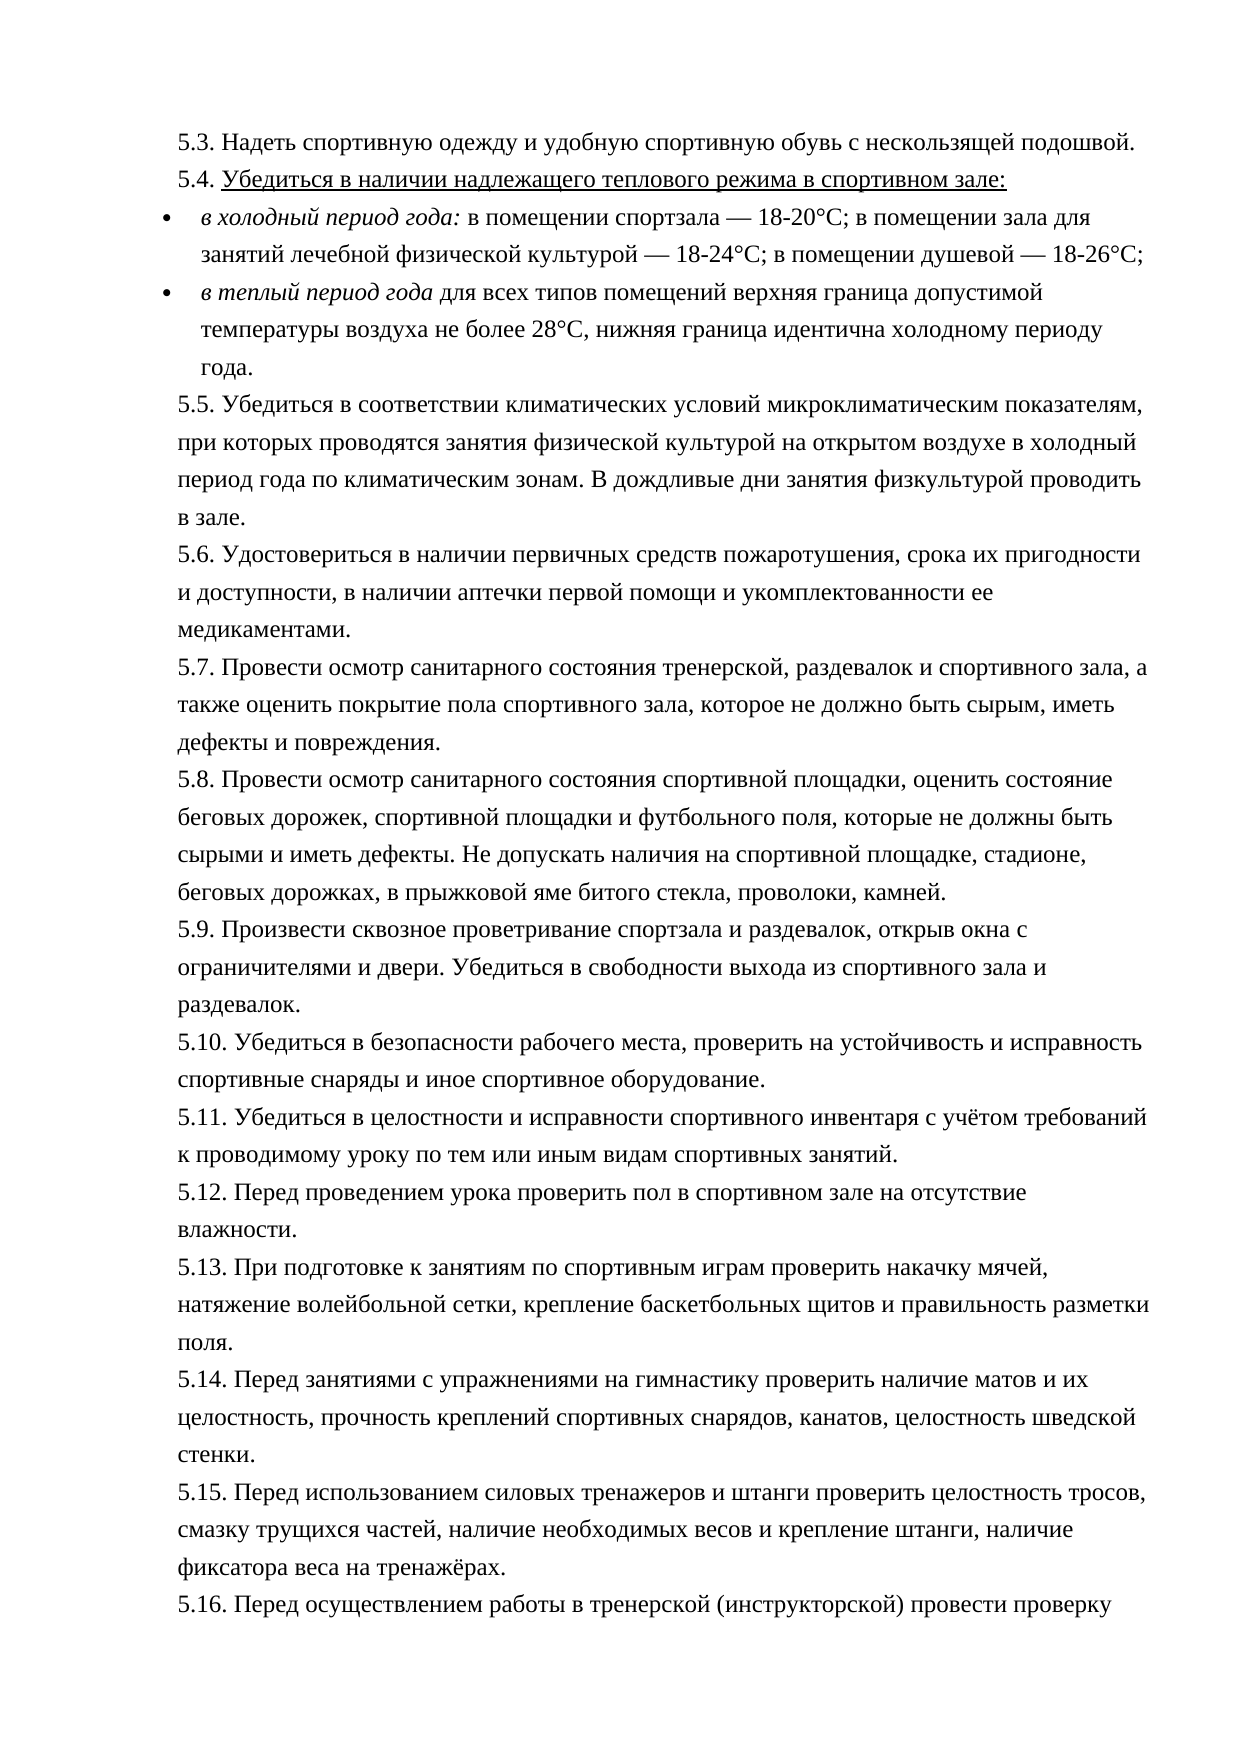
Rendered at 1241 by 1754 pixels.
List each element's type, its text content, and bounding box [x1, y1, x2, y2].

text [177, 381, 1152, 1618]
list в теплый период года для всех типов помещений верхняя граница допустимой температуры воздуха не более 28°С, нижняя граница идентична холодному периоду года. [163, 268, 1152, 381]
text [177, 118, 1152, 193]
list в холодный период года: в помещении спортзала — 18-20°С; в помещении зала для занятий лечебной физической культурой — 18-24°С; в помещении душевой — 18-26°С; [163, 193, 1152, 268]
